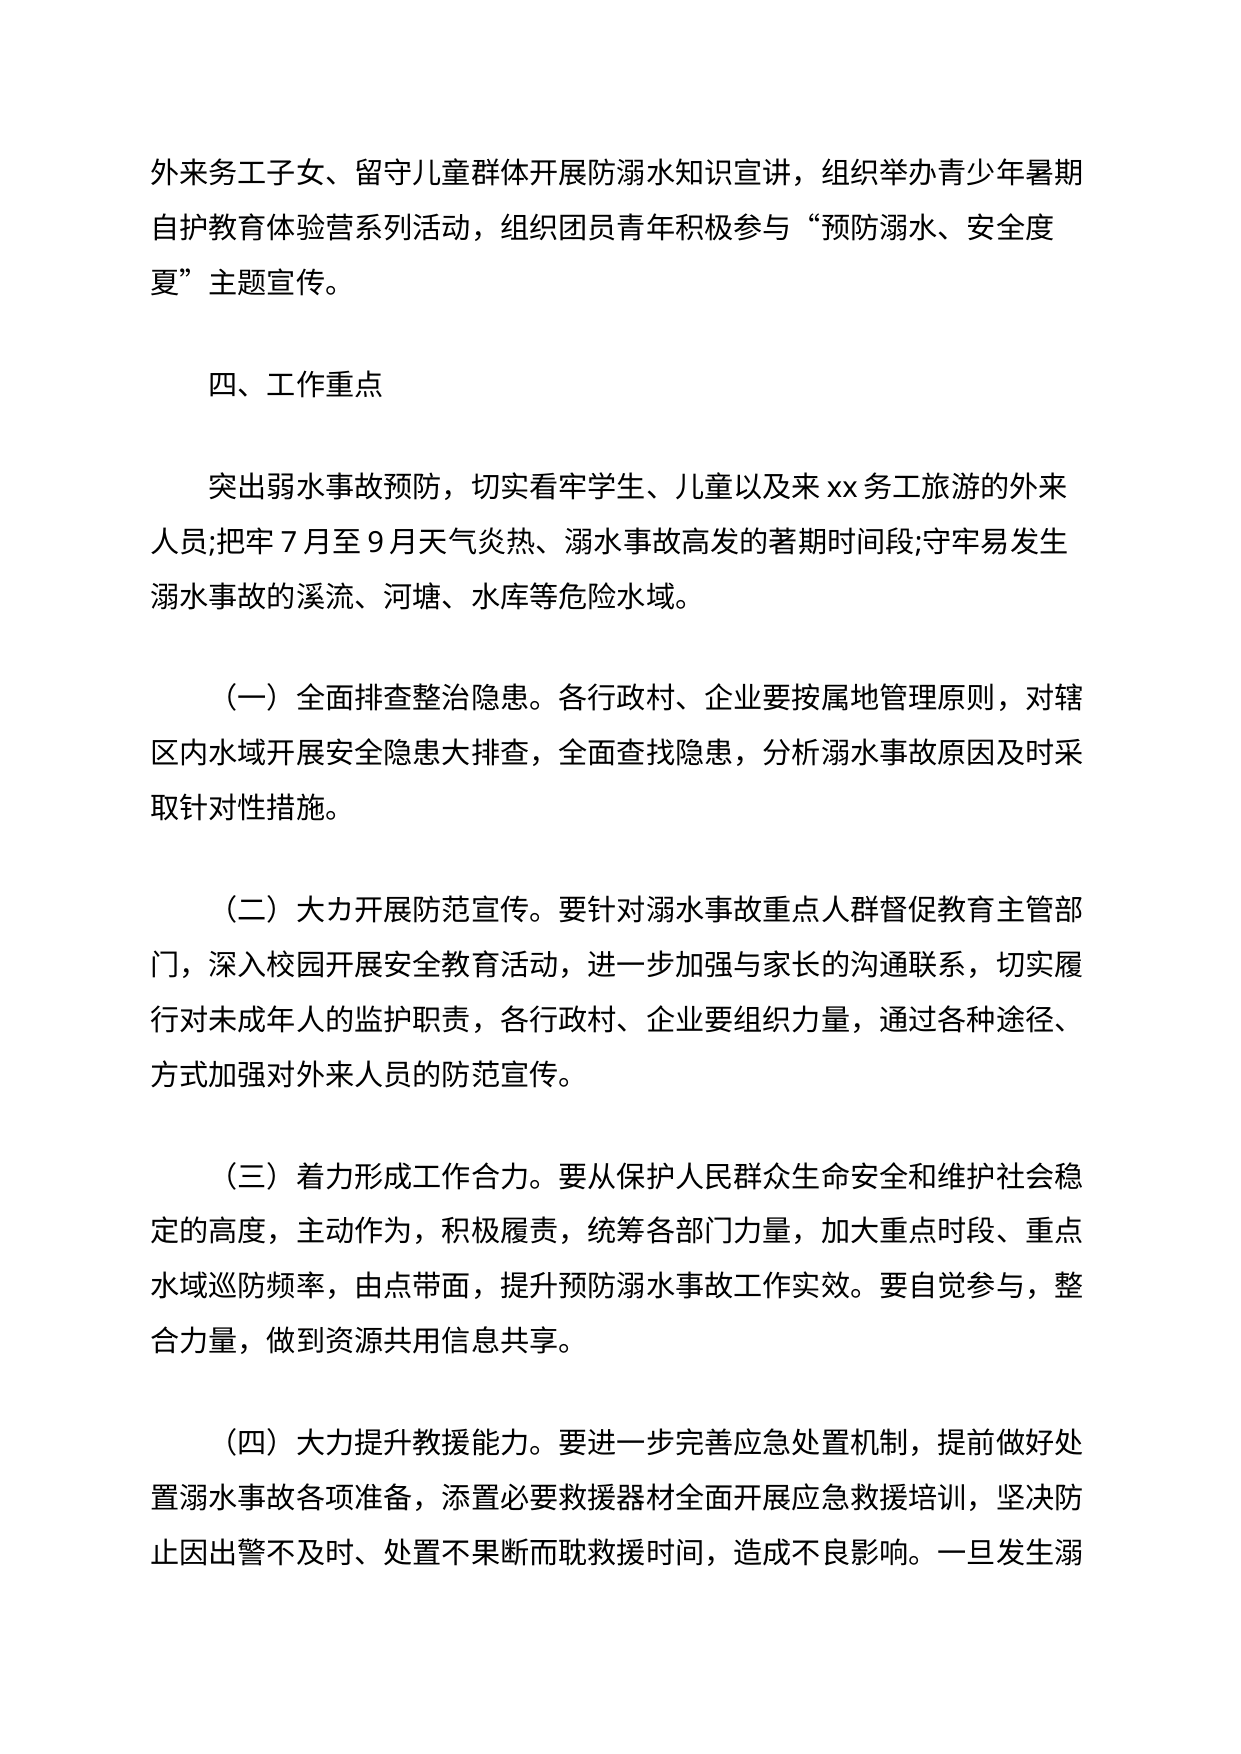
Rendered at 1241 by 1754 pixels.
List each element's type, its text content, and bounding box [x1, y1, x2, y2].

text （三）着力形成工作合力。要从保护人民群众生命安全和维护社会稳定的高度，主动作为，积极履责，统筹各部门力量，加大重点时段、重点水域巡防频率，由点带面，提升预防溺水事故工作实效。要自觉参与，整合力量，做到资源共用信息共享。 [150, 1153, 1090, 1360]
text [150, 1419, 1090, 1572]
text 四、工作重点 [150, 362, 1090, 404]
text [150, 150, 1090, 302]
text 突出弱水事故预防，切实看牢学生、儿童以及来xx务工旅游的外来人员;把牢7月至9月天气炎热、溺水事故高发的著期时间段;守牢易发生溺水事故的溪流、河塘、水库等危险水域。 [150, 463, 1090, 616]
text （一）全面排查整治隐患。各行政村、企业要按属地管理原则，对辖区内水域开展安全隐患大排查，全面查找隐患，分析溺水事故原因及时采取针对性措施。 [150, 675, 1090, 827]
text （二）大カ开展防范宣传。要针对溺水事故重点人群督促教育主管部门，深入校园开展安全教育活动，进一步加强与家长的沟通联系，切实履行对未成年人的监护职责，各行政村、企业要组织力量，通过各种途径、方式加强对外来人员的防范宣传。 [150, 887, 1090, 1094]
